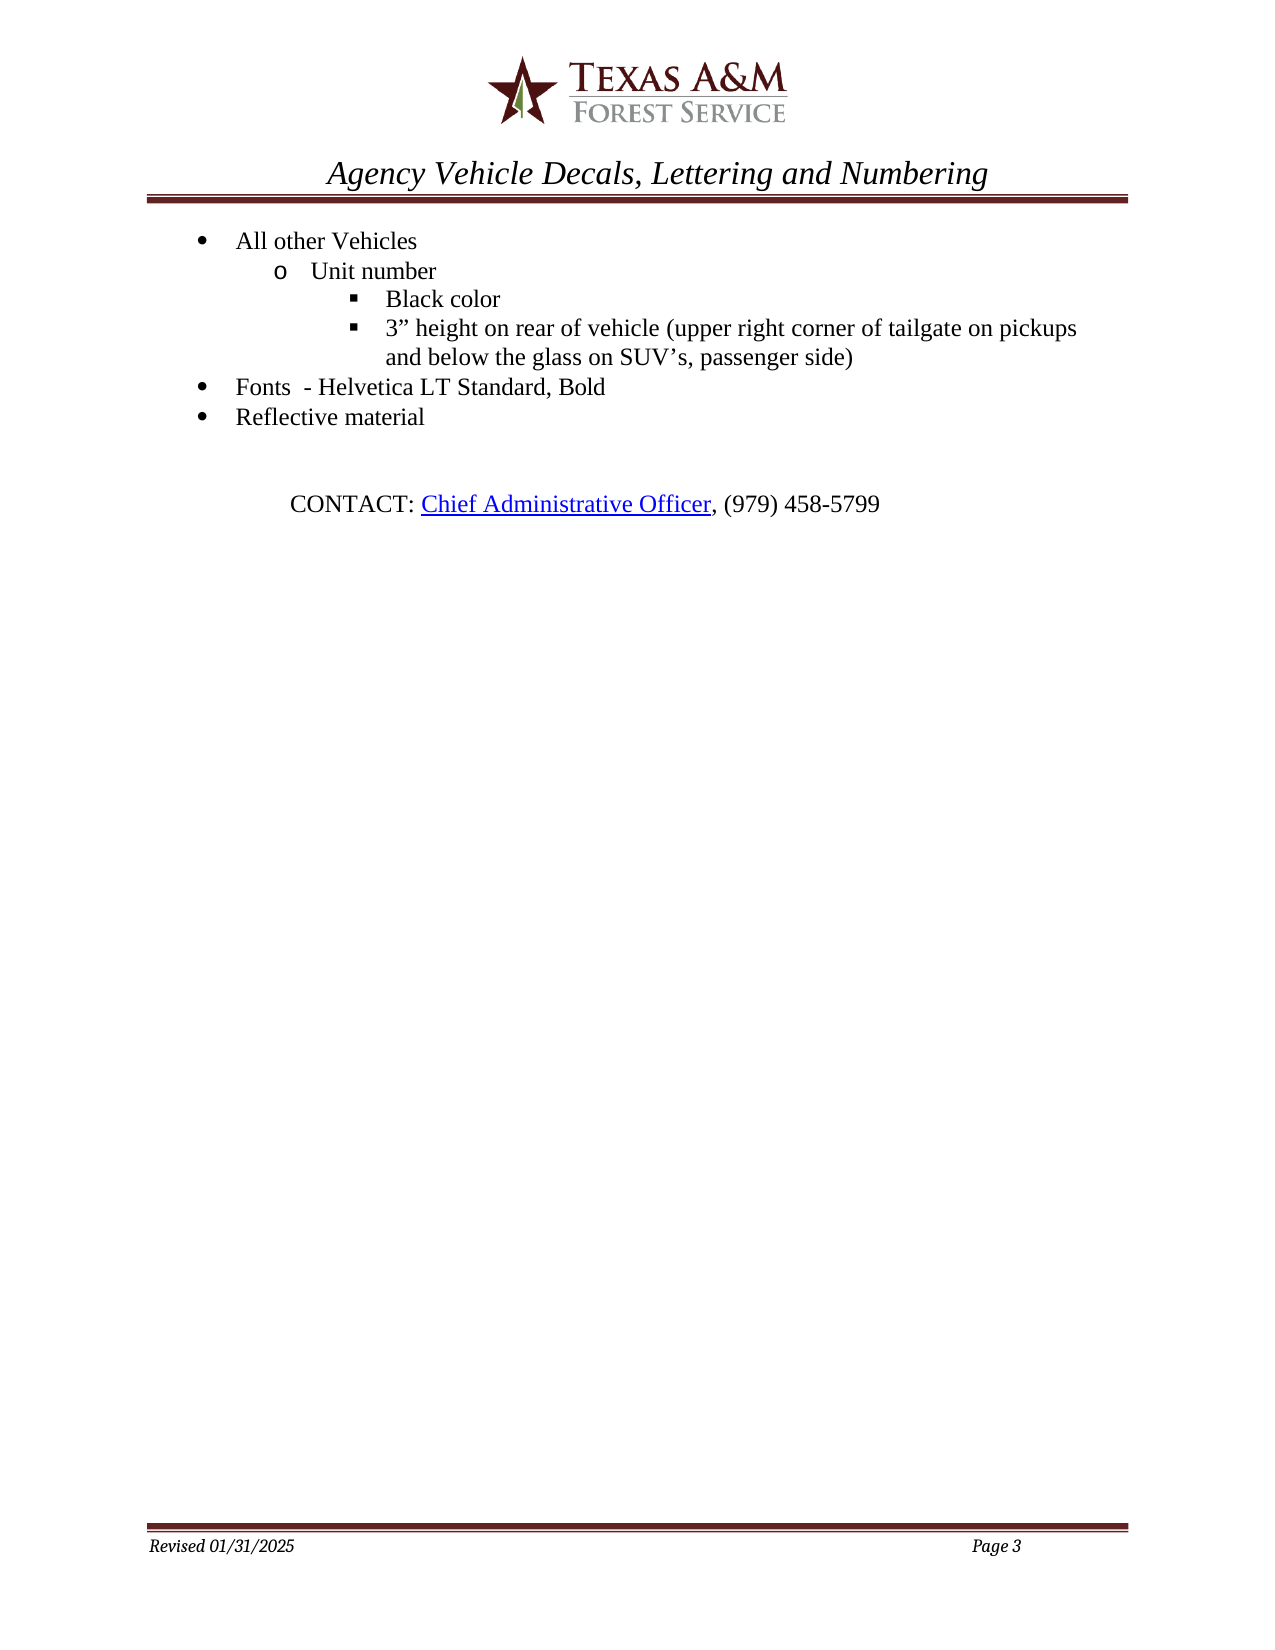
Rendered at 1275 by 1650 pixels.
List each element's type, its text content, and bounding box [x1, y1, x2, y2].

list All other Vehicles [198, 225, 1125, 256]
list Reflective material [198, 401, 1125, 432]
list Black color [348, 285, 1125, 313]
text CONTACT: Chief Administrative Officer, (979) 458-5799 [290, 489, 1125, 518]
list 3” height on rear of vehicle (upper right corner of tailgate on pickups and below the glass on SUV’s, passenger side) [348, 313, 1105, 371]
picture [487, 56, 788, 124]
list Fonts - Helvetica LT Standard, Bold [198, 371, 1125, 401]
list Unit number [273, 256, 1125, 285]
